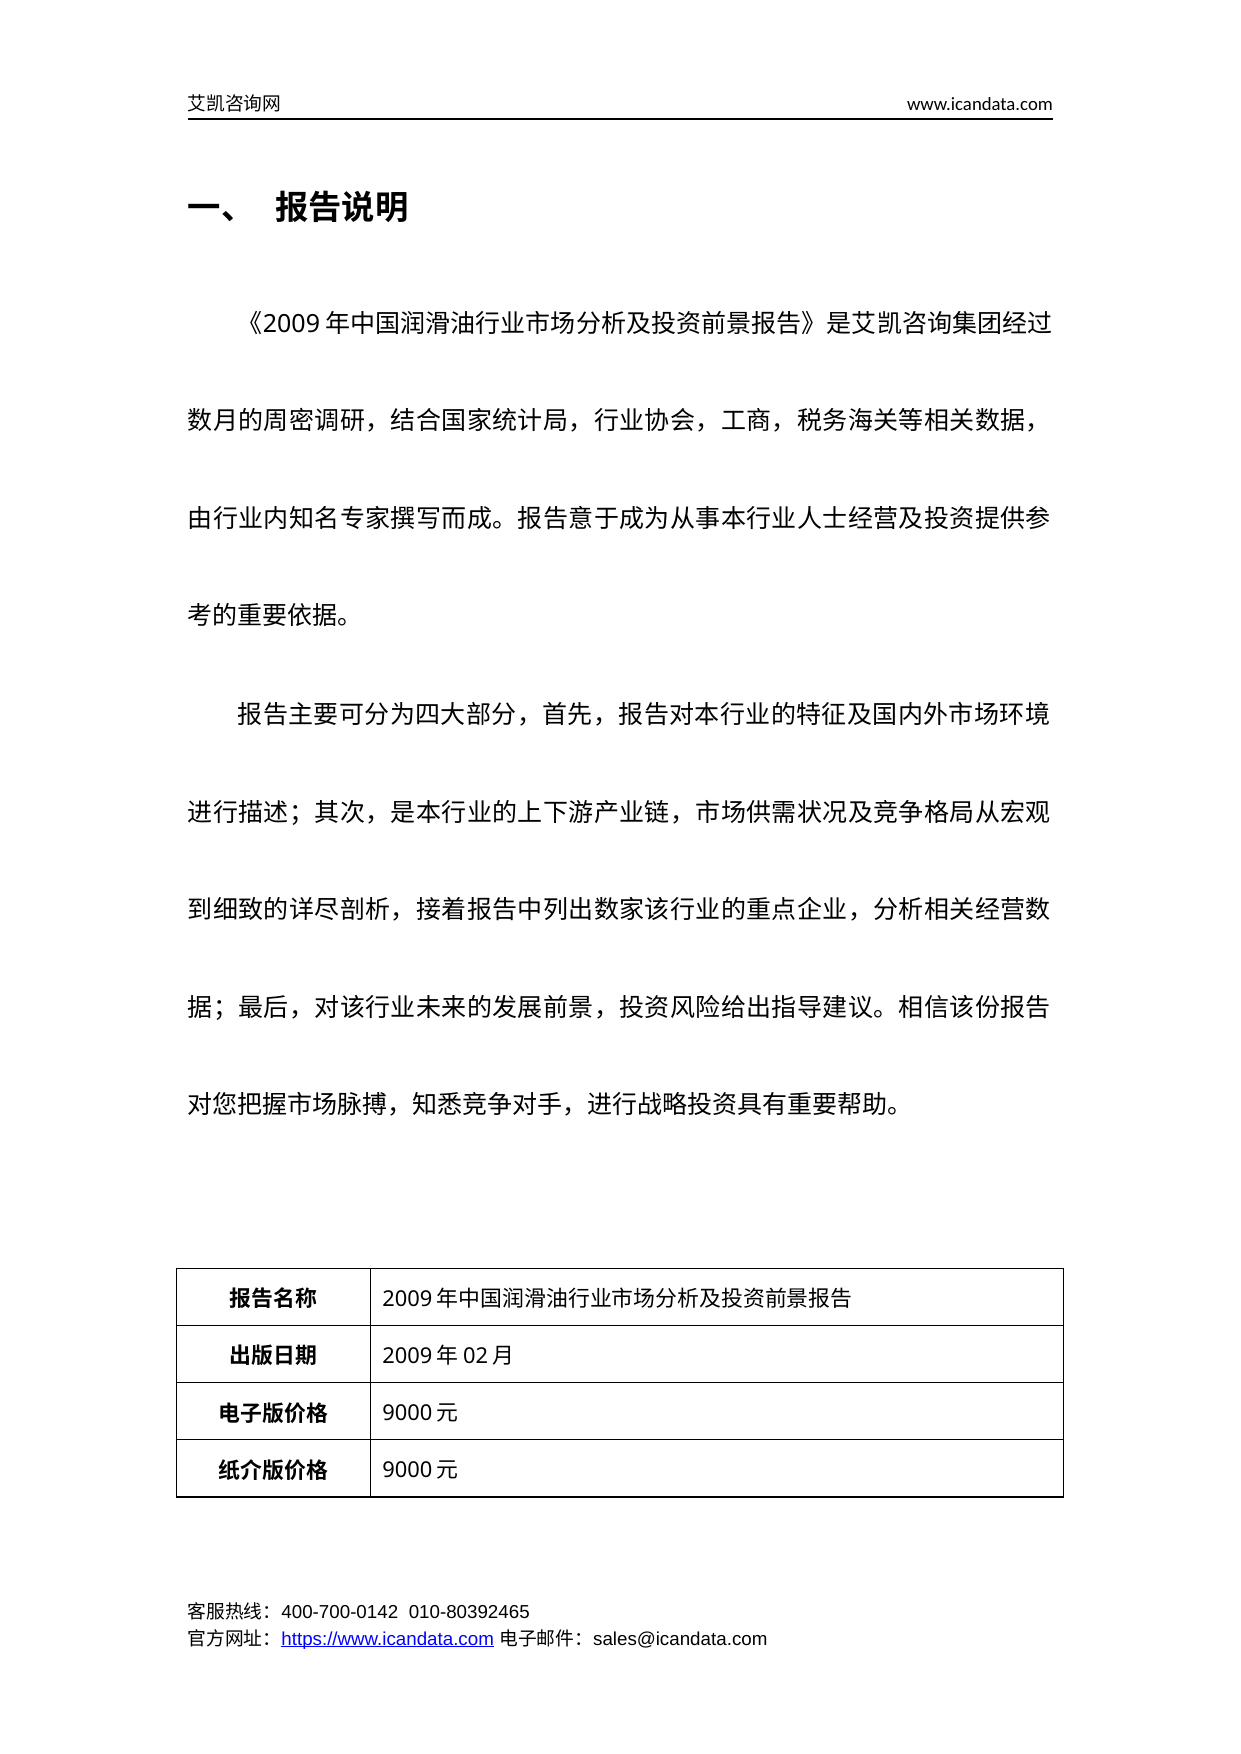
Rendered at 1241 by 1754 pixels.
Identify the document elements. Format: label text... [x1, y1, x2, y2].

subtitle 报告说明 [187, 172, 1053, 237]
text 《2009年中国润滑油行业市场分析及投资前景报告》是艾凯咨询集团经过数月的周密调研，结合国家统计局，行业协会，工商，税务海关等相关数据，由行业内知名专家撰写而成。报告意于成为从事本行业人士经营及投资提供参考的重要依据。 [187, 289, 1053, 646]
table_cell 电子版价格 [177, 1383, 370, 1439]
table_cell 9000元 [371, 1383, 1063, 1439]
table_header 报告名称 [177, 1269, 370, 1325]
table_cell 出版日期 [177, 1326, 370, 1382]
table_cell 9000元 [371, 1440, 1063, 1496]
table_cell 纸介版价格 [177, 1440, 370, 1496]
text 报告主要可分为四大部分，首先，报告对本行业的特征及国内外市场环境进行描述；其次，是本行业的上下游产业链，市场供需状况及竞争格局从宏观到细致的详尽剖析，接着报告中列出数家该行业的重点企业，分析相关经营数据；最后，对该行业未来的发展前景，投资风险给出指导建议。相信该份报告对您把握市场脉搏，知悉竞争对手，进行战略投资具有重要帮助。 [187, 681, 1053, 1136]
table_header 2009年中国润滑油行业市场分析及投资前景报告 [371, 1269, 1063, 1325]
table_cell 2009年02月 [371, 1326, 1063, 1382]
